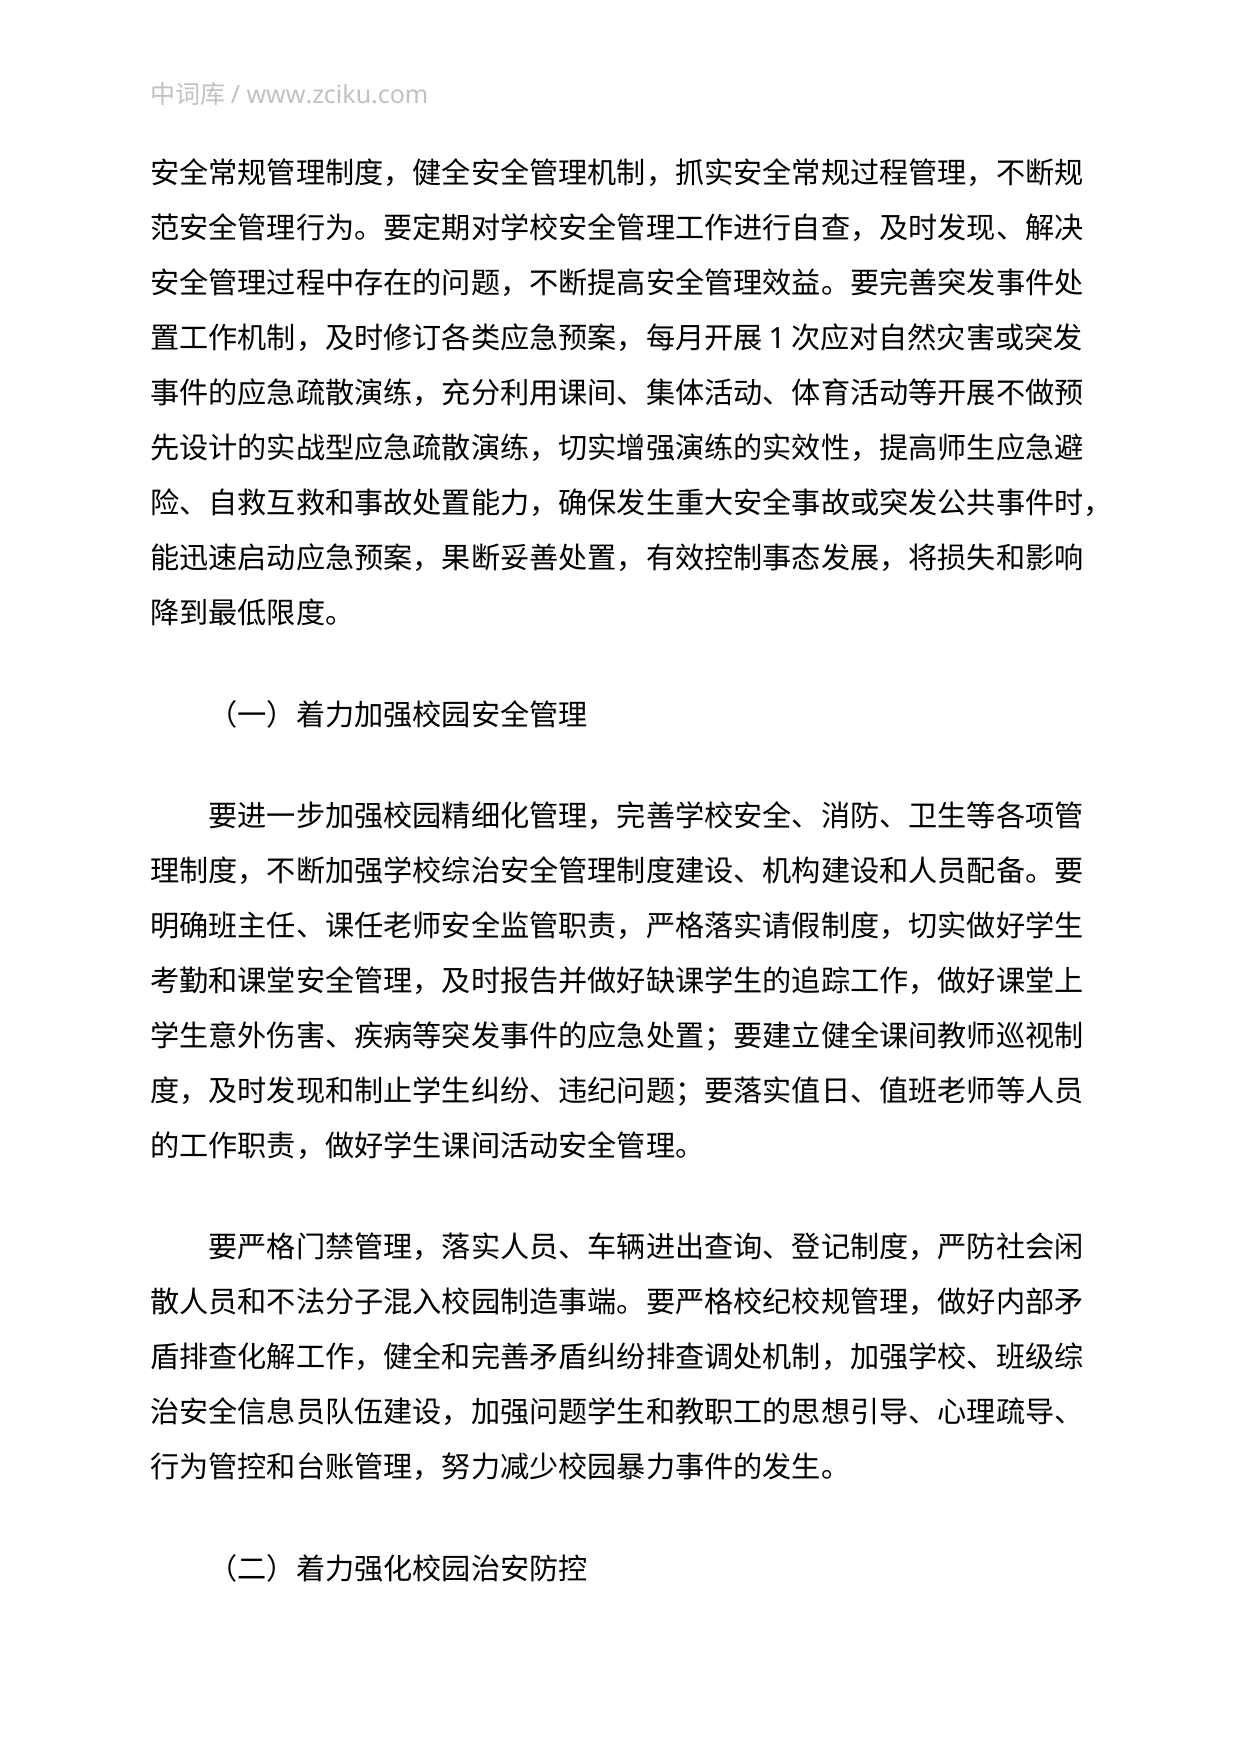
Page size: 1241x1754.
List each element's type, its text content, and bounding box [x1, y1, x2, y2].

text 要进一步加强校园精细化管理，完善学校安全、消防、卫生等各项管理制度，不断加强学校综治安全管理制度建设、机构建设和人员配备。要明确班主任、课任老师安全监管职责，严格落实请假制度，切实做好学生考勤和课堂安全管理，及时报告并做好缺课学生的追踪工作，做好课堂上学生意外伤害、疾病等突发事件的应急处置；要建立健全课间教师巡视制度，及时发现和制止学生纠纷、违纪问题；要落实值日、值班老师等人员的工作职责，做好学生课间活动安全管理。 [150, 793, 1090, 1164]
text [150, 150, 1090, 632]
text （一）着力加强校园安全管理 [150, 691, 1090, 733]
text （二）着力强化校园治安防控 [150, 1545, 1090, 1588]
text 要严格门禁管理，落实人员、车辆进出查询、登记制度，严防社会闲散人员和不法分子混入校园制造事端。要严格校纪校规管理，做好内部矛盾排查化解工作，健全和完善矛盾纠纷排查调处机制，加强学校、班级综治安全信息员队伍建设，加强问题学生和教职工的思想引导、心理疏导、行为管控和台账管理，努力减少校园暴力事件的发生。 [150, 1224, 1090, 1486]
